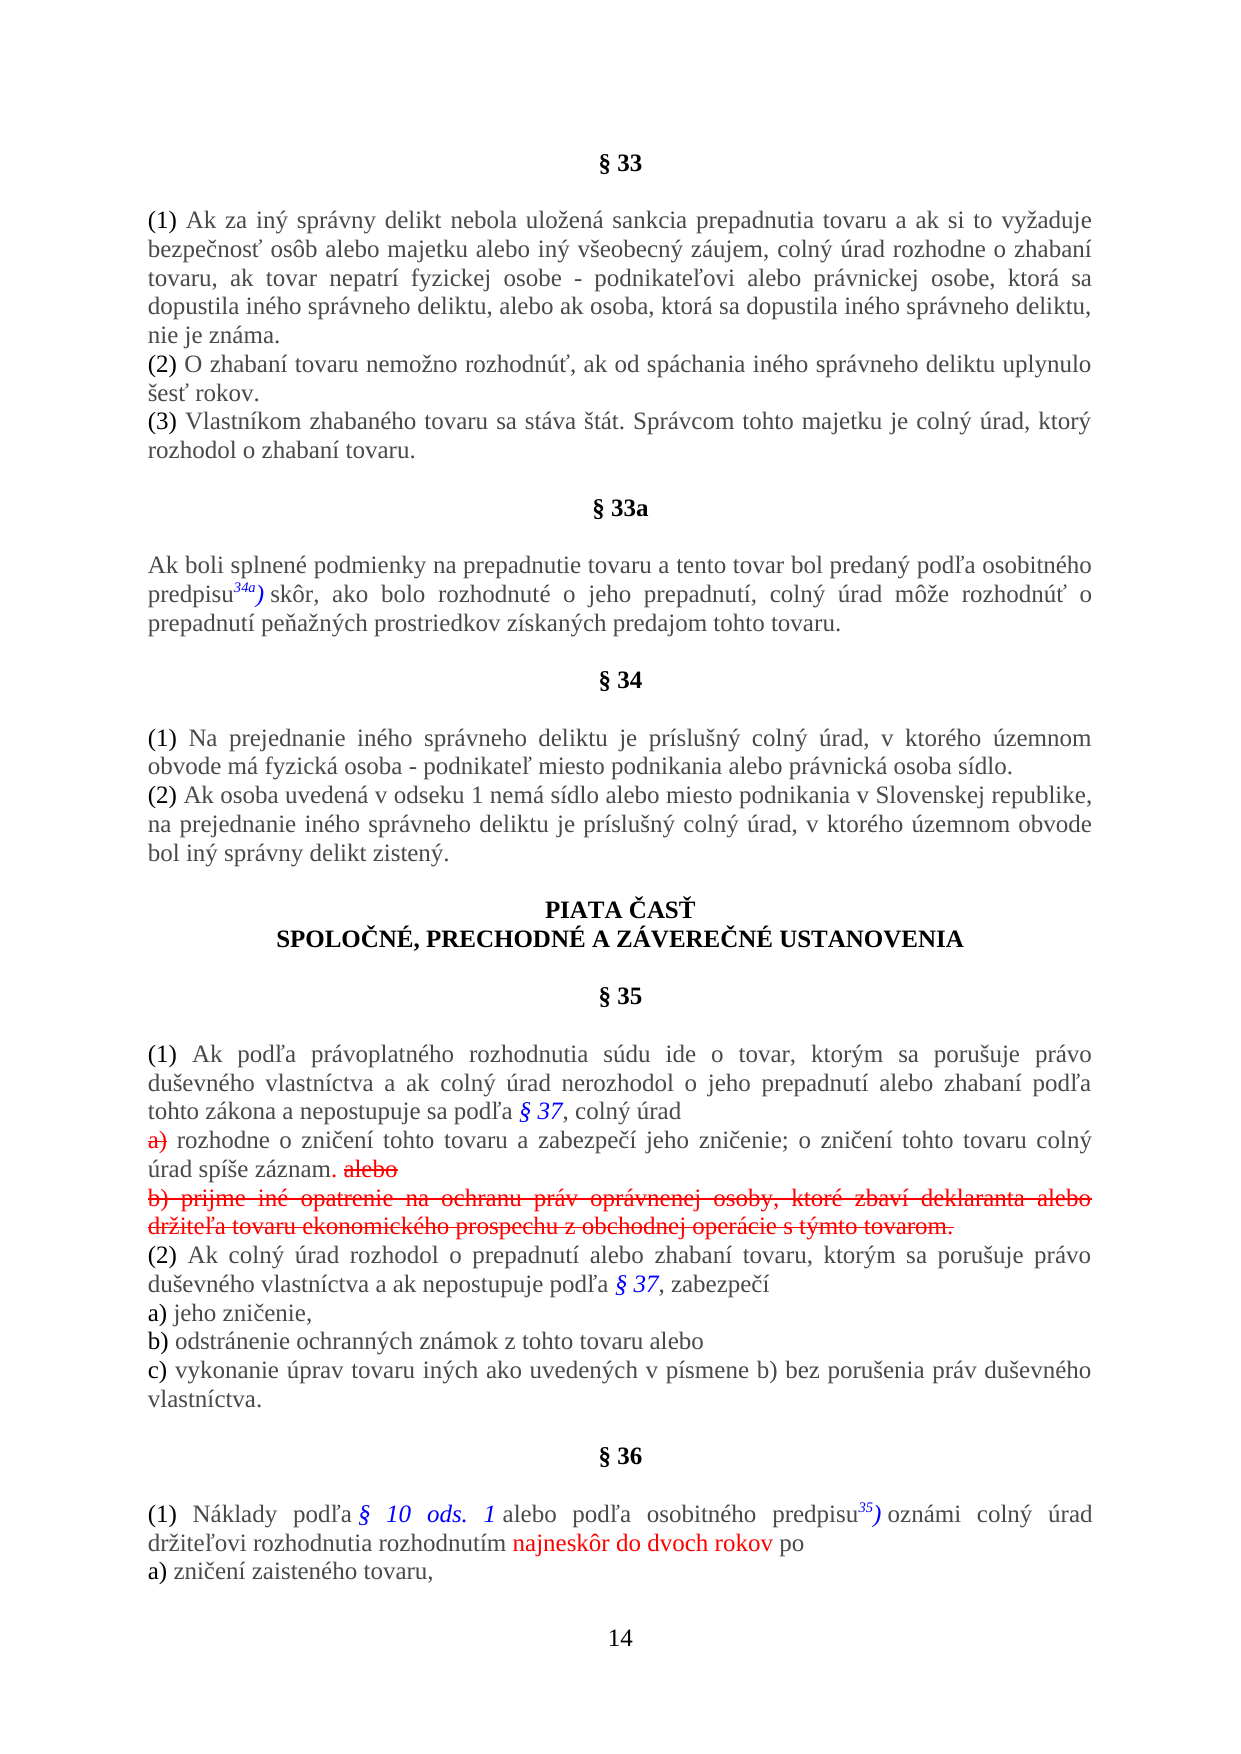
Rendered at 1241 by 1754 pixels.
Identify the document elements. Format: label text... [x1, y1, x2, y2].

text (1) Ak za iný správny delikt nebola uložená sankcia prepadnutia tovaru a ak si to vyžaduje bezpečnosť osôb alebo majetku alebo iný všeobecný záujem, colný úrad rozhodne o zhabaní tovaru, ak tovar nepatrí fyzickej osobe - podnikateľovi alebo právnickej osobe, ktorá sa dopustila iného správneho deliktu, alebo ak osoba, ktorá sa dopustila iného správneho deliktu, nie je známa. [148, 205, 1093, 349]
text (1) Na prejednanie iného správneho deliktu je príslušný colný úrad, v ktorého územnom obvode má fyzická osoba - podnikateľ miesto podnikania alebo právnická osoba sídlo. [148, 723, 1093, 780]
text b) prijme iné opatrenie na ochranu práv oprávnenej osoby, ktoré zbaví deklaranta alebo držiteľa tovaru ekonomického prospechu z obchodnej operácie s týmto tovarom. [148, 1183, 1093, 1240]
text § 33a [148, 493, 1093, 521]
text § 35 [148, 981, 1093, 1010]
text (3) Vlastníkom zhabaného tovaru sa stáva štát. Správcom tohto majetku je colný úrad, ktorý rozhodol o zhabaní tovaru. [148, 406, 1093, 464]
text a) rozhodne o zničení tohto tovaru a zabezpečí jeho zničenie; o zničení tohto tovaru colný úrad spíše záznam. alebo [148, 1125, 1093, 1183]
text (1) Náklady podľa § 10 ods. 1 alebo podľa osobitného predpisu35) oznámi colný úrad držiteľovi rozhodnutia rozhodnutím najneskôr do dvoch rokov po [148, 1499, 1093, 1556]
text PIATA ČASŤ [148, 895, 1093, 924]
text (2) Ak colný úrad rozhodol o prepadnutí alebo zhabaní tovaru, ktorým sa porušuje právo duševného vlastníctva a ak nepostupuje podľa § 37, zabezpečí [148, 1240, 1093, 1298]
text Ak boli splnené podmienky na prepadnutie tovaru a tento tovar bol predaný podľa osobitného predpisu34a) skôr, ako bolo rozhodnuté o jeho prepadnutí, colný úrad môže rozhodnúť o prepadnutí peňažných prostriedkov získaných predajom tohto tovaru. [148, 550, 1093, 636]
text § 34 [148, 665, 1093, 694]
text § 33 [148, 148, 1093, 176]
text § 36 [148, 1441, 1093, 1470]
text c) vykonanie úprav tovaru iných ako uvedených v písmene b) bez porušenia práv duševného vlastníctva. [148, 1355, 1093, 1413]
text SPOLOČNÉ, PRECHODNÉ A ZÁVEREČNÉ USTANOVENIA [148, 924, 1093, 953]
text (2) Ak osoba uvedená v odseku 1 nemá sídlo alebo miesto podnikania v Slovenskej republike, na prejednanie iného správneho deliktu je príslušný colný úrad, v ktorého územnom obvode bol iný správny delikt zistený. [148, 780, 1093, 866]
text b) odstránenie ochranných známok z tohto tovaru alebo [148, 1326, 1093, 1355]
text a) zničení zaisteného tovaru, [148, 1556, 1093, 1585]
text (1) Ak podľa právoplatného rozhodnutia súdu ide o tovar, ktorým sa porušuje právo duševného vlastníctva a ak colný úrad nerozhodol o jeho prepadnutí alebo zhabaní podľa tohto zákona a nepostupuje sa podľa § 37, colný úrad [148, 1039, 1093, 1125]
text (2) O zhabaní tovaru nemožno rozhodnúť, ak od spáchania iného správneho deliktu uplynulo šesť rokov. [148, 349, 1093, 406]
text a) jeho zničenie, [148, 1298, 1093, 1326]
